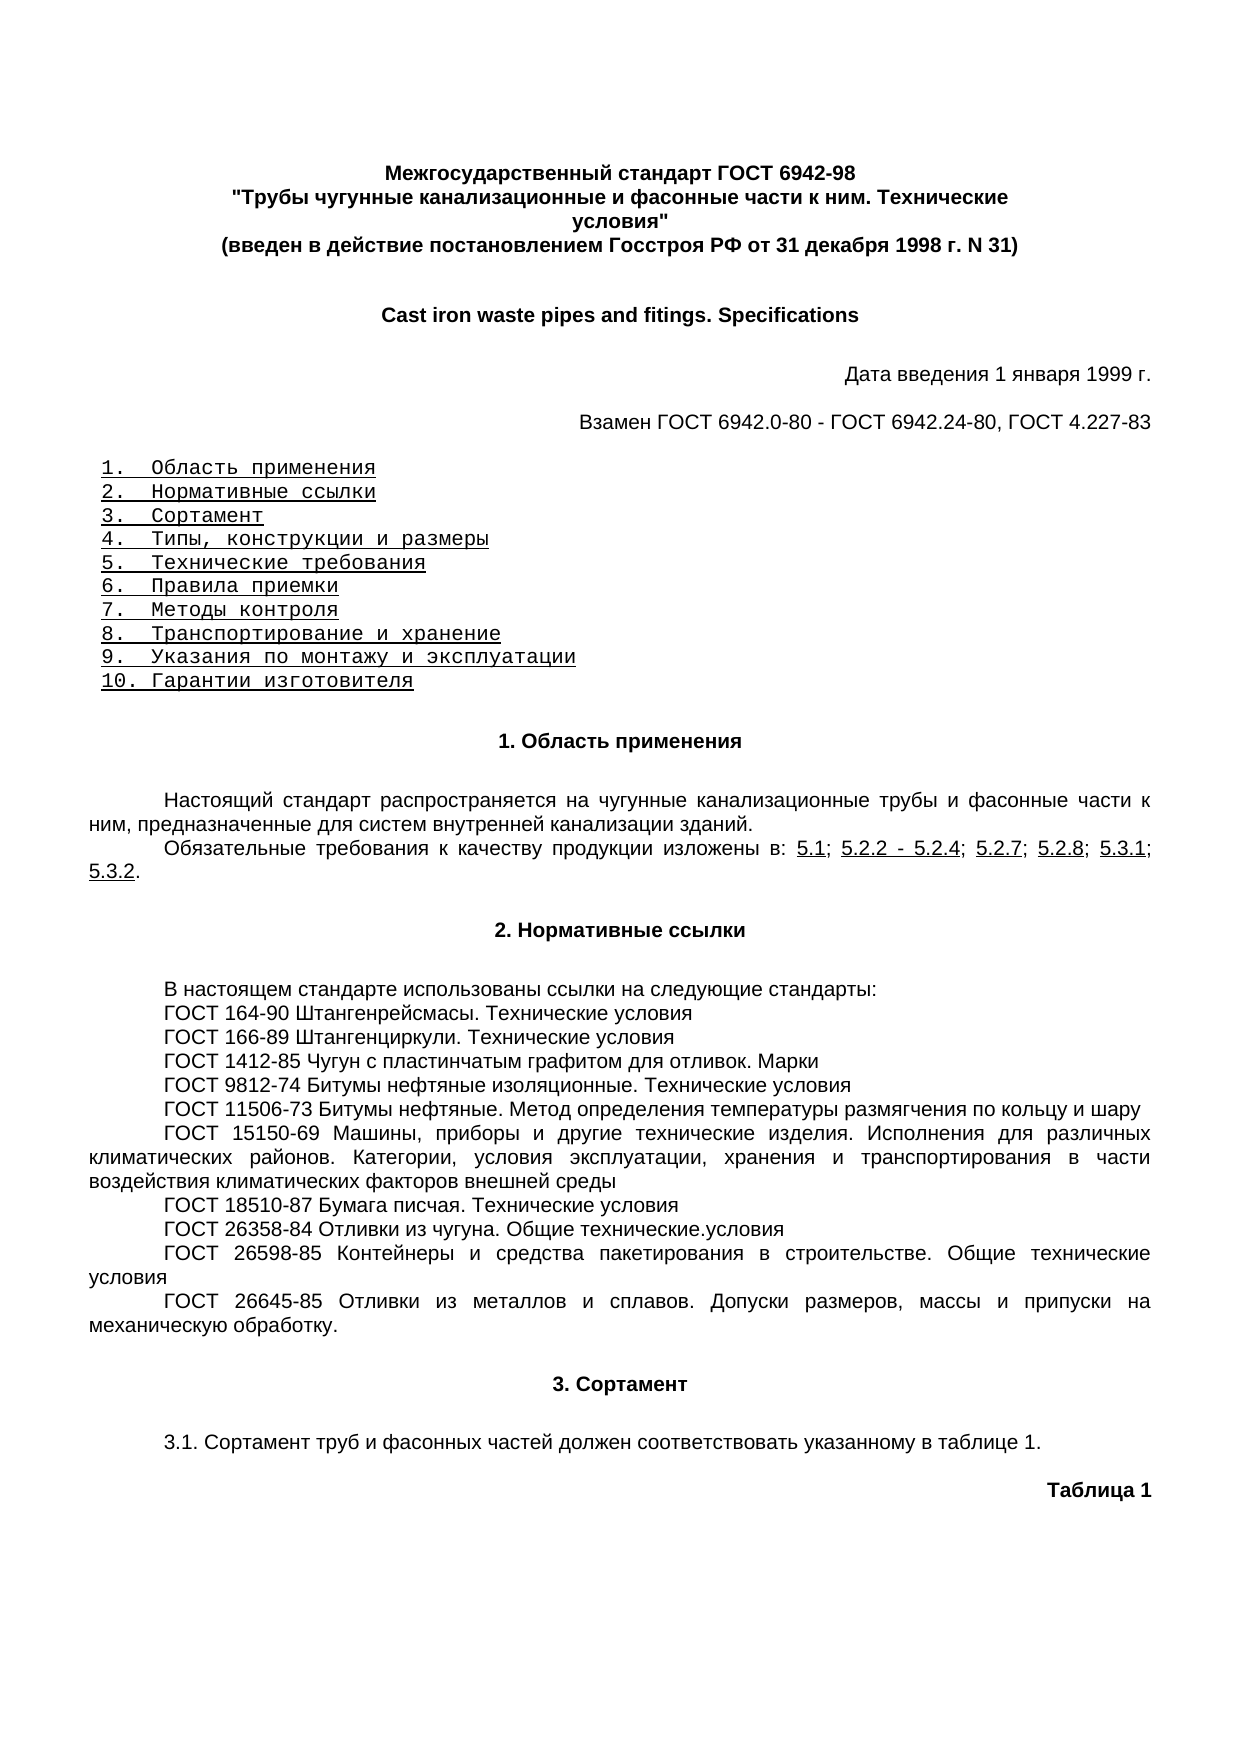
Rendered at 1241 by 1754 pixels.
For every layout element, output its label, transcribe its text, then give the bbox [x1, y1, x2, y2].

text ГОСТ 9812-74 Битумы нефтяные изоляционные. Технические условия [88, 1073, 1152, 1097]
text ГОСТ 26598-85 Контейнеры и средства пакетирования в строительстве. Общие технические условия [88, 1241, 1152, 1288]
text В настоящем стандарте использованы ссылки на следующие стандарты: [88, 977, 1152, 1001]
text ГОСТ 164-90 Штангенрейсмасы. Технические условия [88, 1001, 1152, 1025]
text 3. Сортамент [88, 504, 1152, 528]
text 2. Нормативные ссылки [88, 918, 1152, 942]
text 3.1. Сортамент труб и фасонных частей должен соответствовать указанному в таблице 1. [88, 1430, 1152, 1454]
text 10. Гарантии изготовителя [88, 670, 1152, 694]
text 7. Методы контроля [88, 599, 1152, 623]
text Таблица 1 [88, 1478, 1152, 1502]
text ГОСТ 26645-85 Отливки из металлов и сплавов. Допуски размеров, массы и припуски на механическую обработку. [88, 1288, 1152, 1336]
text 1. Область применения [88, 457, 1152, 481]
text 5. Технические требования [88, 552, 1152, 576]
text 8. Транспортирование и хранение [88, 623, 1152, 646]
text 4. Типы, конструкции и размеры [88, 528, 1152, 552]
text ГОСТ 166-89 Штангенциркули. Технические условия [88, 1025, 1152, 1049]
text ГОСТ 15150-69 Машины, приборы и другие технические изделия. Исполнения для различных климатических районов. Категории, условия эксплуатации, хранения и транспортирования в части воздействия климатических факторов внешней среды [88, 1121, 1152, 1193]
text 6. Правила приемки [88, 576, 1152, 599]
text ГОСТ 1412-85 Чугун с пластинчатым графитом для отливок. Марки [88, 1049, 1152, 1073]
text 1. Область применения [88, 729, 1152, 753]
text Межгосударственный стандарт ГОСТ 6942-98 "Трубы чугунные канализационные и фасонные части к ним. Технические условия" (введен в действие постановлением Госстроя РФ от 31 декабря 1998 г. N 31) [88, 161, 1152, 257]
text Настоящий стандарт распространяется на чугунные канализационные трубы и фасонные части к ним, предназначенные для систем внутренней канализации зданий. [88, 787, 1152, 835]
text Обязательные требования к качеству продукции изложены в: 5.1; 5.2.2 - 5.2.4; 5.2.7; 5.2.8; 5.3.1; 5.3.2. [88, 835, 1152, 883]
text 9. Указания по монтажу и эксплуатации [88, 646, 1152, 670]
text Cast iron waste pipes and fitings. Specifications [88, 303, 1152, 327]
text ГОСТ 11506-73 Битумы нефтяные. Метод определения температуры размягчения по кольцу и шару [88, 1097, 1152, 1121]
text 3. Сортамент [88, 1371, 1152, 1395]
text Взамен ГОСТ 6942.0-80 - ГОСТ 6942.24-80, ГОСТ 4.227-83 [88, 410, 1152, 434]
text Дата введения 1 января 1999 г. [88, 362, 1152, 386]
text ГОСТ 18510-87 Бумага писчая. Технические условия [88, 1193, 1152, 1217]
text ГОСТ 26358-84 Отливки из чугуна. Общие технические.условия [88, 1217, 1152, 1241]
text 2. Нормативные ссылки [88, 481, 1152, 504]
